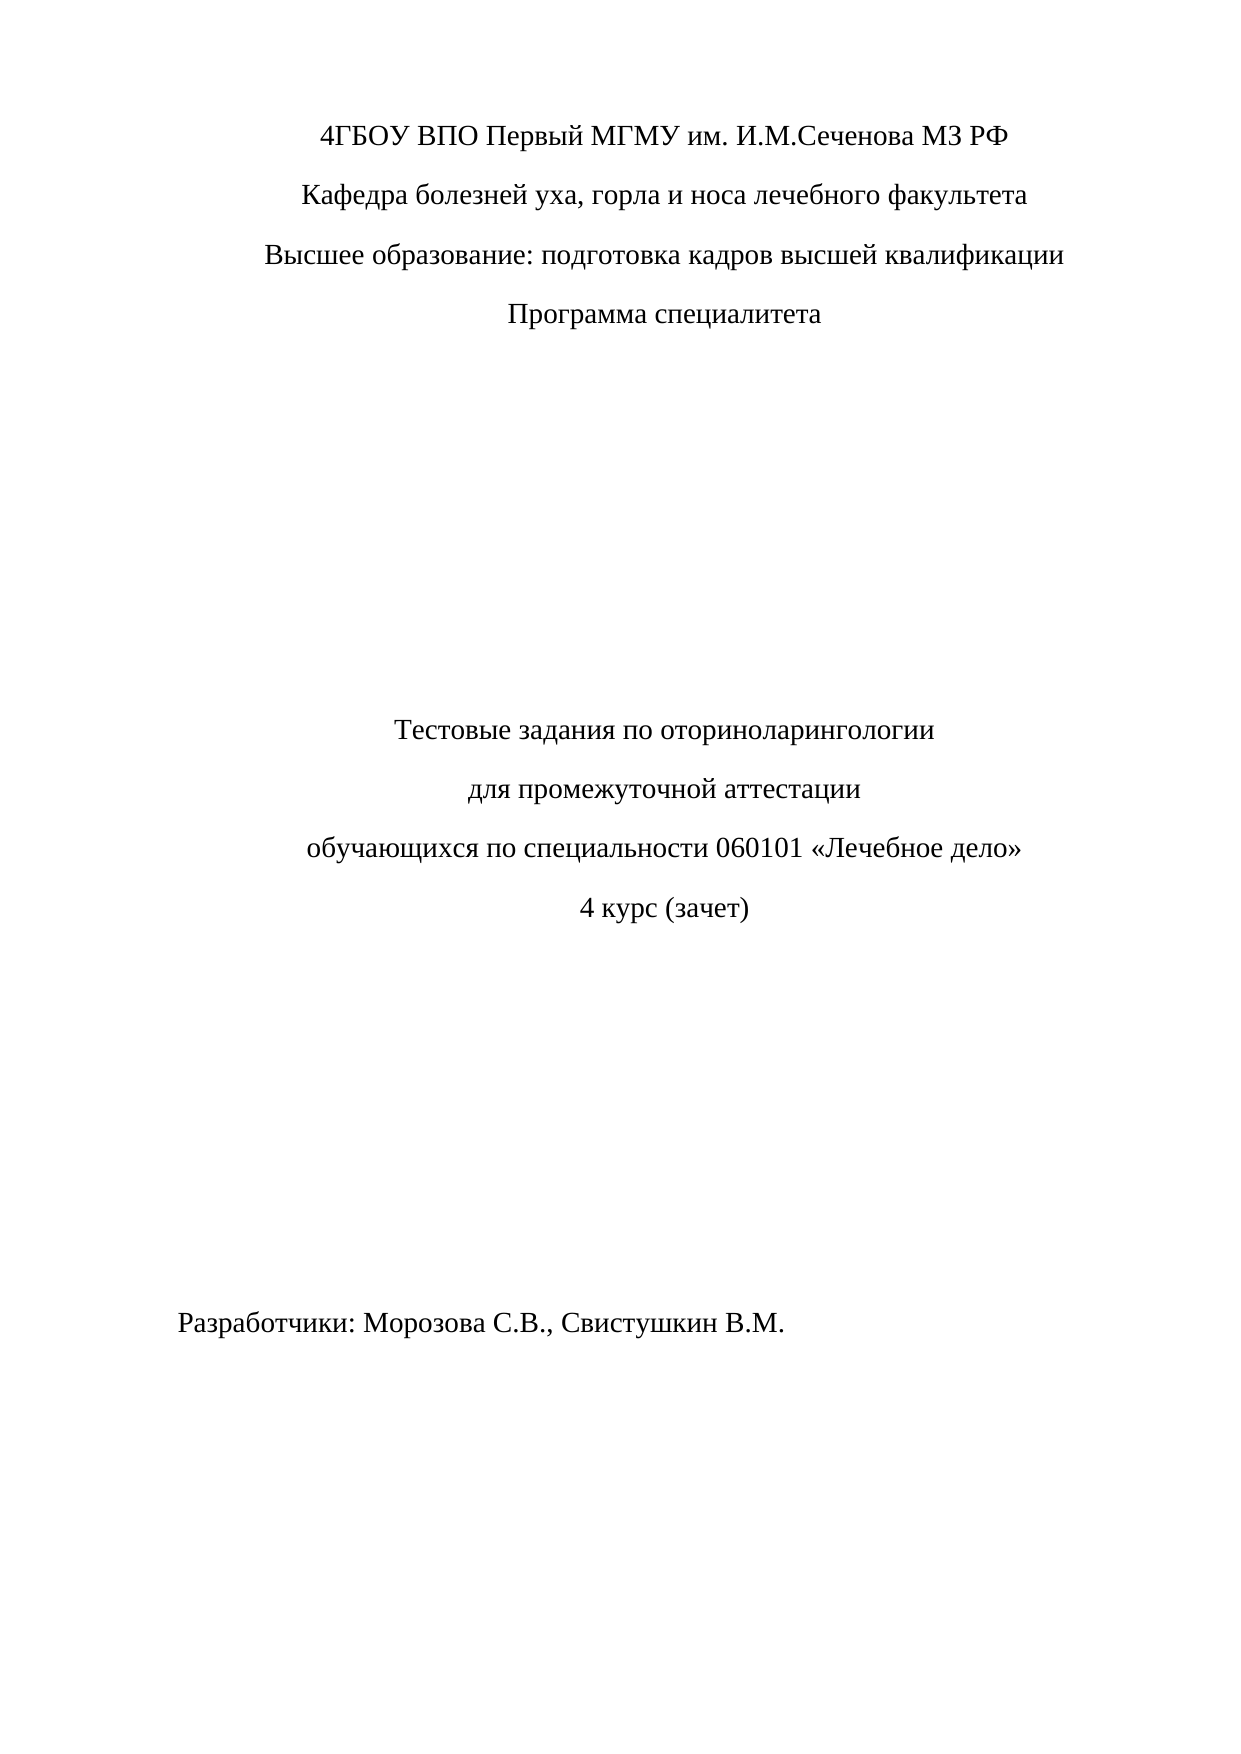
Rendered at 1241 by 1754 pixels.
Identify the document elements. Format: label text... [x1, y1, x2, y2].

text Кафедра болезней уха, горла и носа лечебного факультета [177, 177, 1152, 211]
text Тестовые задания по оториноларингологии [177, 712, 1152, 745]
text Разработчики: Морозова С.В., Свистушкин В.М. [177, 1306, 1152, 1339]
text для промежуточной аттестации [177, 771, 1152, 805]
text Программа специалитета [177, 296, 1152, 330]
text 4 курс (зачет) [177, 890, 1152, 923]
text Высшее образование: подготовка кадров высшей квалификации [177, 237, 1152, 270]
text 4ГБОУ ВПО Первый МГМУ им. И.М.Сеченова МЗ РФ [177, 118, 1152, 152]
text обучающихся по специальности 060101 «Лечебное дело» [177, 831, 1152, 864]
